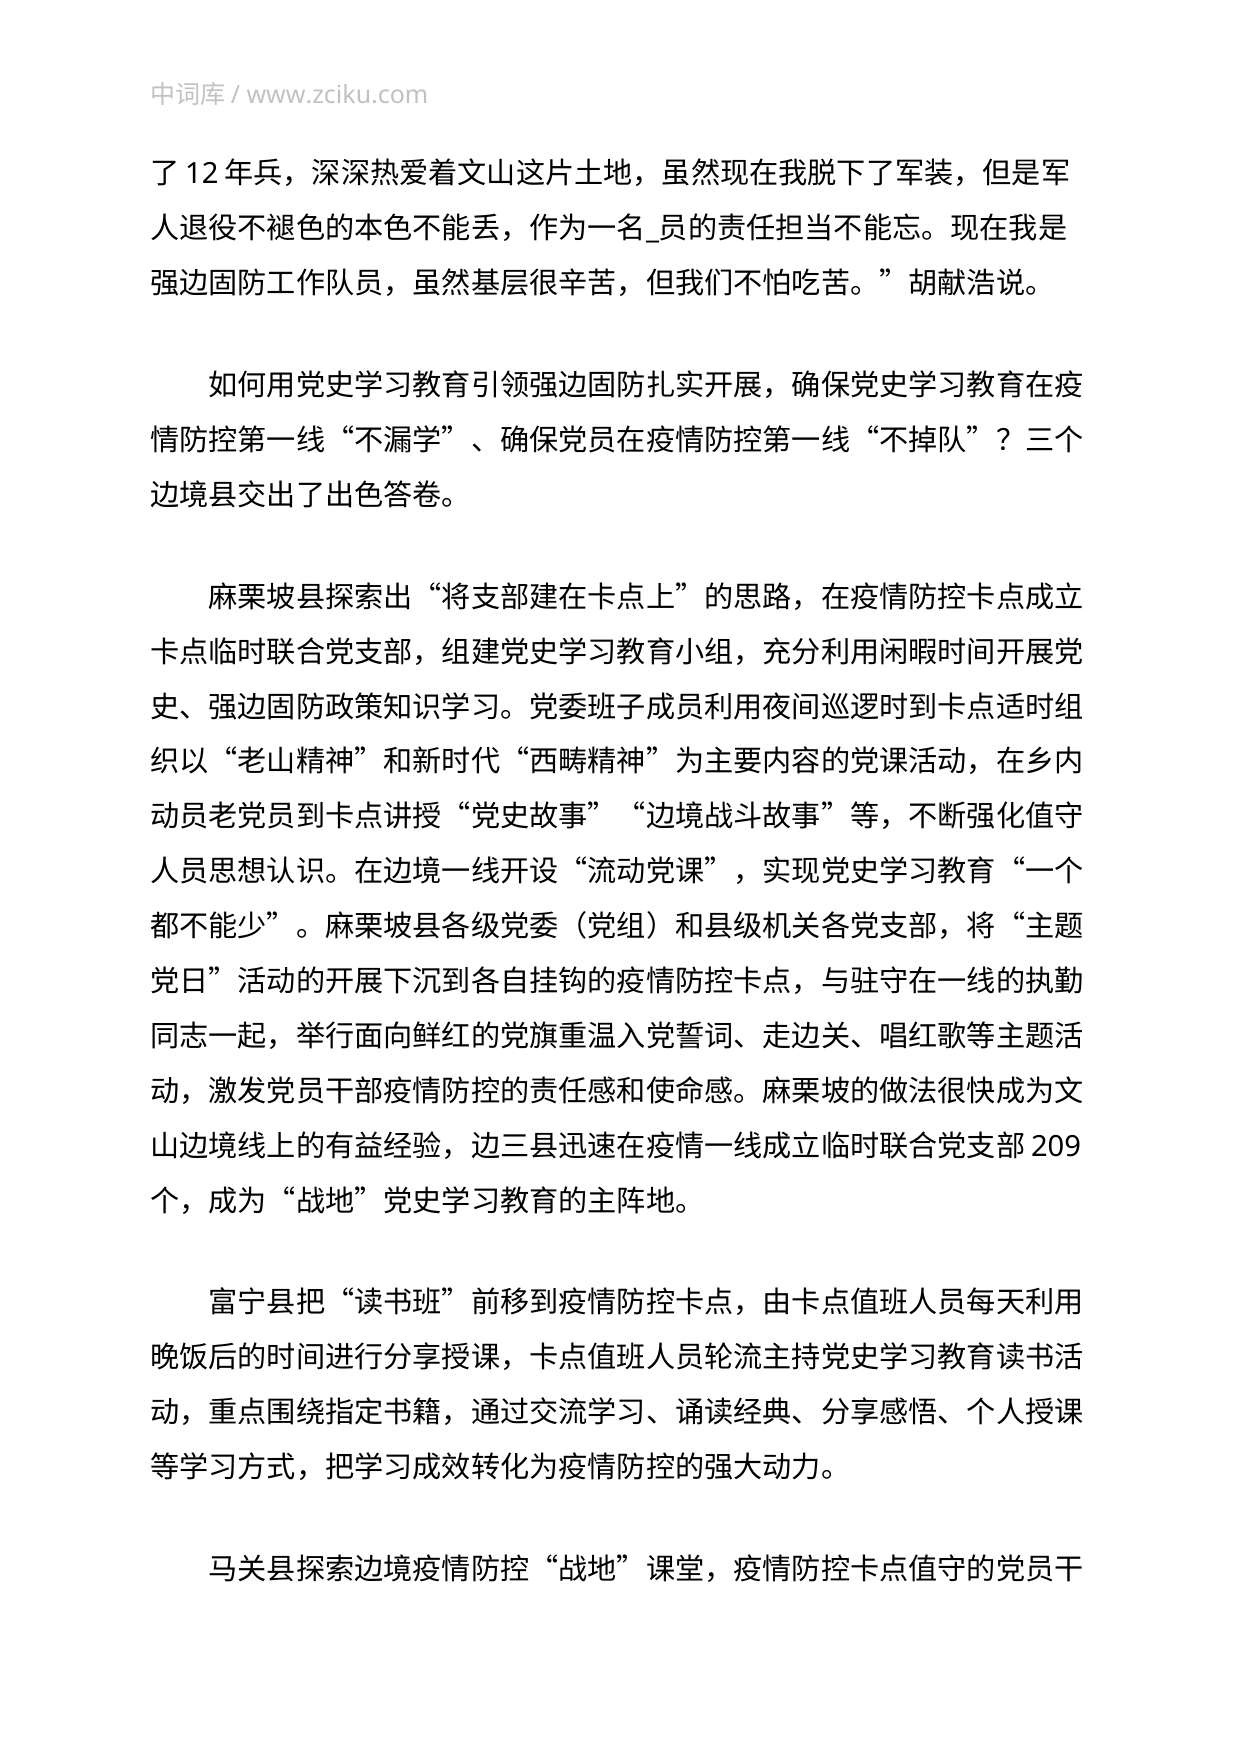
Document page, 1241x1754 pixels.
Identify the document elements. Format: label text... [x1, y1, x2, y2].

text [150, 150, 1090, 302]
text 麻栗坡县探索出“将支部建在卡点上”的思路，在疫情防控卡点成立卡点临时联合党支部，组建党史学习教育小组，充分利用闲暇时间开展党史、强边固防政策知识学习。党委班子成员利用夜间巡逻时到卡点适时组织以“老山精神”和新时代“西畴精神”为主要内容的党课活动，在乡内动员老党员到卡点讲授“党史故事”“边境战斗故事”等，不断强化值守人员思想认识。在边境一线开设“流动党课”，实现党史学习教育“一个都不能少”。麻栗坡县各级党委（党组）和县级机关各党支部，将“主题党日”活动的开展下沉到各自挂钩的疫情防控卡点，与驻守在一线的执勤同志一起，举行面向鲜红的党旗重温入党誓词、走边关、唱红歌等主题活动，激发党员干部疫情防控的责任感和使命感。麻栗坡的做法很快成为文山边境线上的有益经验，边三县迅速在疫情一线成立临时联合党支部209个，成为“战地”党史学习教育的主阵地。 [150, 573, 1090, 1219]
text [150, 1546, 1090, 1588]
text 富宁县把“读书班”前移到疫情防控卡点，由卡点值班人员每天利用晚饭后的时间进行分享授课，卡点值班人员轮流主持党史学习教育读书活动，重点围绕指定书籍，通过交流学习、诵读经典、分享感悟、个人授课等学习方式，把学习成效转化为疫情防控的强大动力。 [150, 1279, 1090, 1486]
text 如何用党史学习教育引领强边固防扎实开展，确保党史学习教育在疫情防控第一线“不漏学”、确保党员在疫情防控第一线“不掉队”？三个边境县交出了出色答卷。 [150, 362, 1090, 514]
